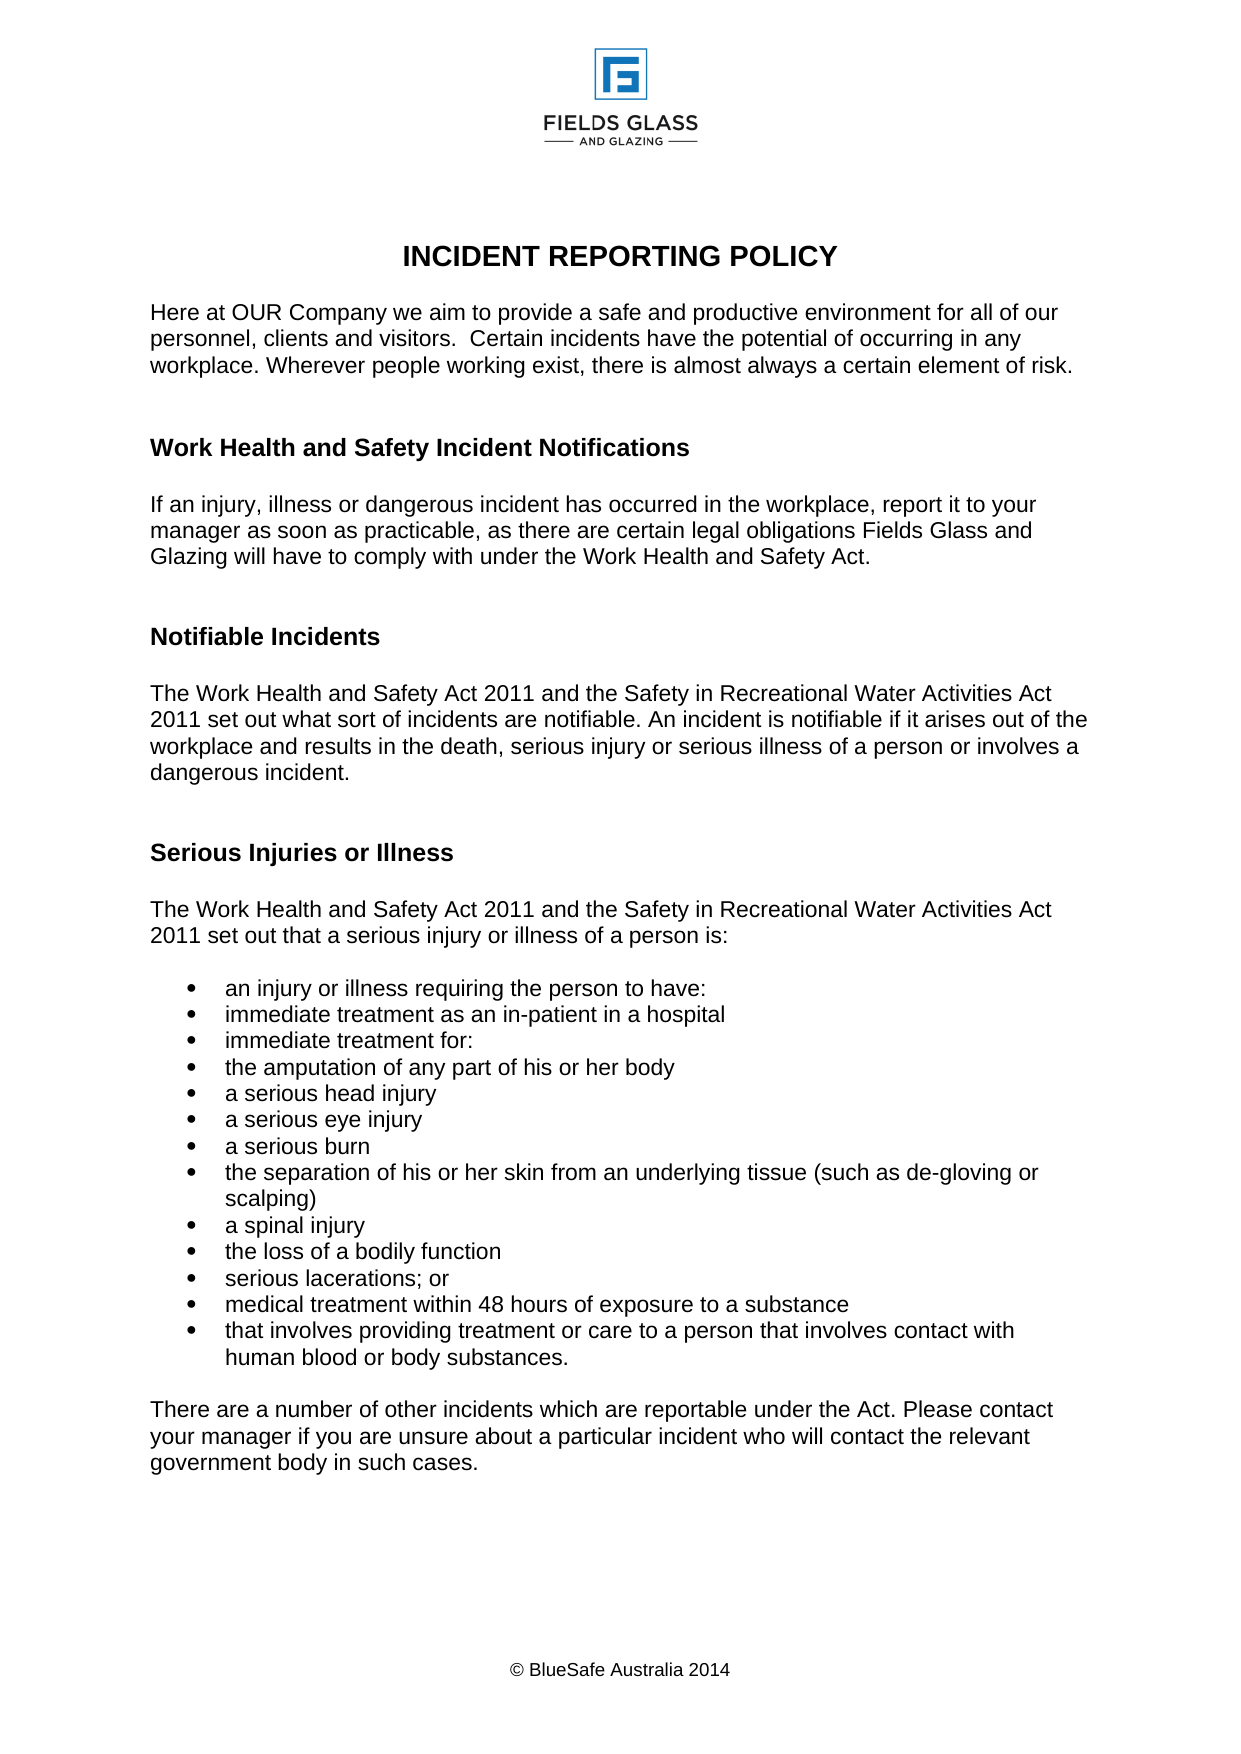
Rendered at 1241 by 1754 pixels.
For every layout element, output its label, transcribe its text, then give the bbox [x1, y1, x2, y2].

list a spinal injury [187, 1212, 1090, 1238]
list the loss of a bodily function [187, 1238, 1090, 1264]
list an injury or illness requiring the person to have: [187, 974, 1090, 1001]
title INCIDENT REPORTING POLICY [150, 239, 1090, 273]
picture [540, 43, 700, 150]
list immediate treatment as an in-patient in a hospital [187, 1001, 1090, 1027]
text Serious Injuries or Illness [150, 838, 1090, 867]
list medical treatment within 48 hours of exposure to a substance [187, 1291, 1090, 1317]
list a serious eye injury [187, 1106, 1090, 1133]
text Here at OUR Company we aim to provide a safe and productive environment for all of our personnel, clients and visitors. Certain incidents have the potential of occurring in any workplace. Wherever people working exist, there is almost always a certain element of risk. [150, 299, 1090, 378]
text Work Health and Safety Incident Notifications [150, 433, 1090, 462]
list immediate treatment for: [187, 1027, 1090, 1054]
list a serious burn [187, 1133, 1090, 1159]
list the amputation of any part of his or her body [187, 1054, 1090, 1080]
list serious lacerations; or [187, 1264, 1090, 1291]
text The Work Health and Safety Act 2011 and the Safety in Recreational Water Activities Act 2011 set out what sort of incidents are notifiable. An incident is notifiable if it arises out of the workplace and results in the death, serious injury or serious illness of a person or involves a dangerous incident. [150, 680, 1090, 785]
text If an injury, illness or dangerous incident has occurred in the workplace, report it to your manager as soon as practicable, as there are certain legal obligations Fields Glass and Glazing will have to comply with under the Work Health and Safety Act. [150, 491, 1090, 570]
text Notifiable Incidents [150, 622, 1090, 651]
list the separation of his or her skin from an underlying tissue (such as de-gloving or scalping) [187, 1159, 1090, 1212]
text The Work Health and Safety Act 2011 and the Safety in Recreational Water Activities Act 2011 set out that a serious injury or illness of a person is: [150, 896, 1090, 948]
list that involves providing treatment or care to a person that involves contact with human blood or body substances. [187, 1317, 1090, 1370]
list a serious head injury [187, 1080, 1090, 1106]
text There are a number of other incidents which are reportable under the Act. Please contact your manager if you are unsure about a particular incident who will contact the relevant government body in such cases. [150, 1396, 1090, 1475]
